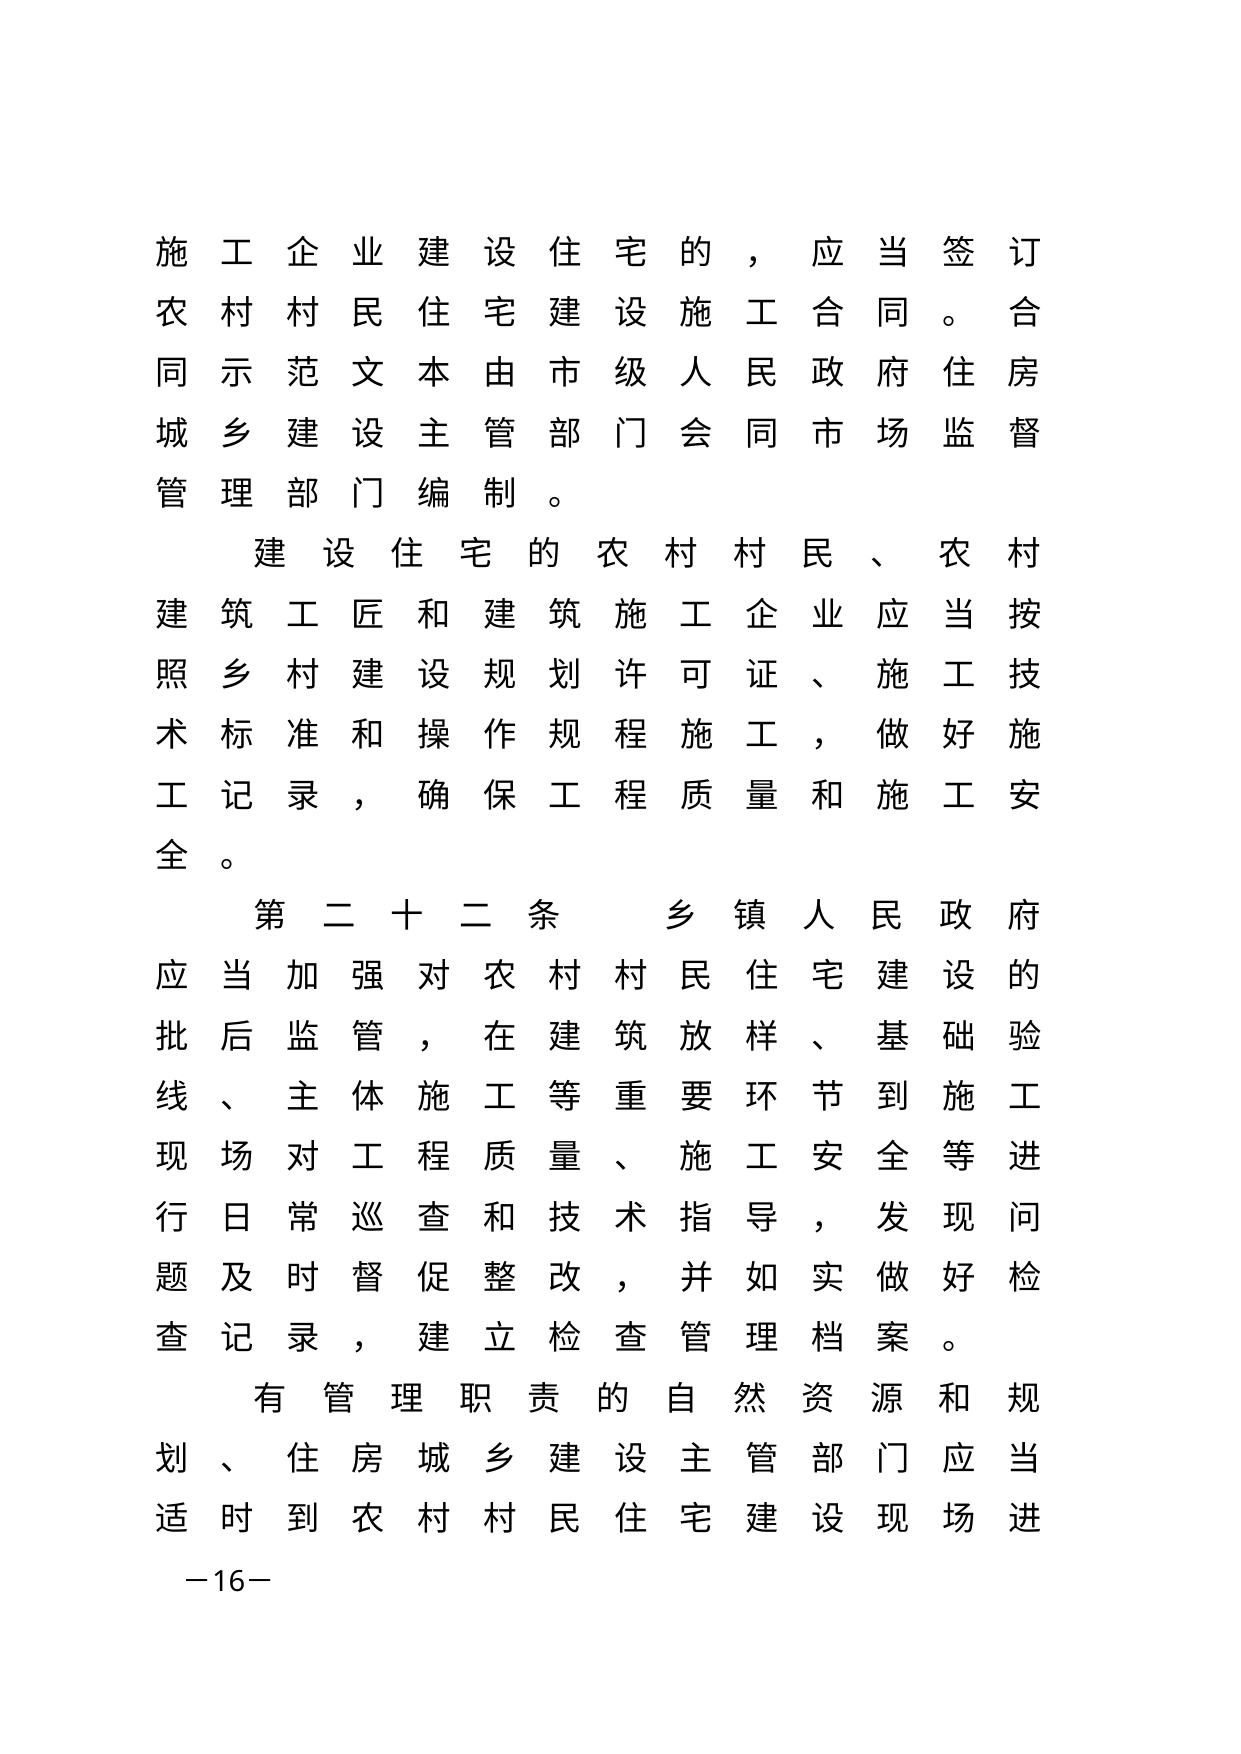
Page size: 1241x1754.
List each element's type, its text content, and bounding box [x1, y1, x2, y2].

text 建设住宅的农村村民、农村建筑工匠和建筑施工企业应当按照乡村建设规划许可证、施工技术标准和操作规程施工，做好施工记录，确保工程质量和施工安全。 [155, 521, 1073, 883]
text 委托农村建筑工匠或者建筑施工企业建设住宅的，应当签订农村村民住宅建设施工合同。合同示范文本由市级人民政府住房城乡建设主管部门会同市场监督管理部门编制。 [155, 219, 1073, 521]
text 有管理职责的自然资源和规划、住房城乡建设主管部门应当适时到农村村民住宅建设现场进行指导、督促。 [155, 1365, 1073, 1546]
text 第二十二条 乡镇人民政府应当加强对农村村民住宅建设的批后监管，在建筑放样、基础验线、主体施工等重要环节到施工现场对工程质量、施工安全等进行日常巡查和技术指导，发现问题及时督促整改，并如实做好检查记录，建立检查管理档案。 [155, 883, 1073, 1365]
